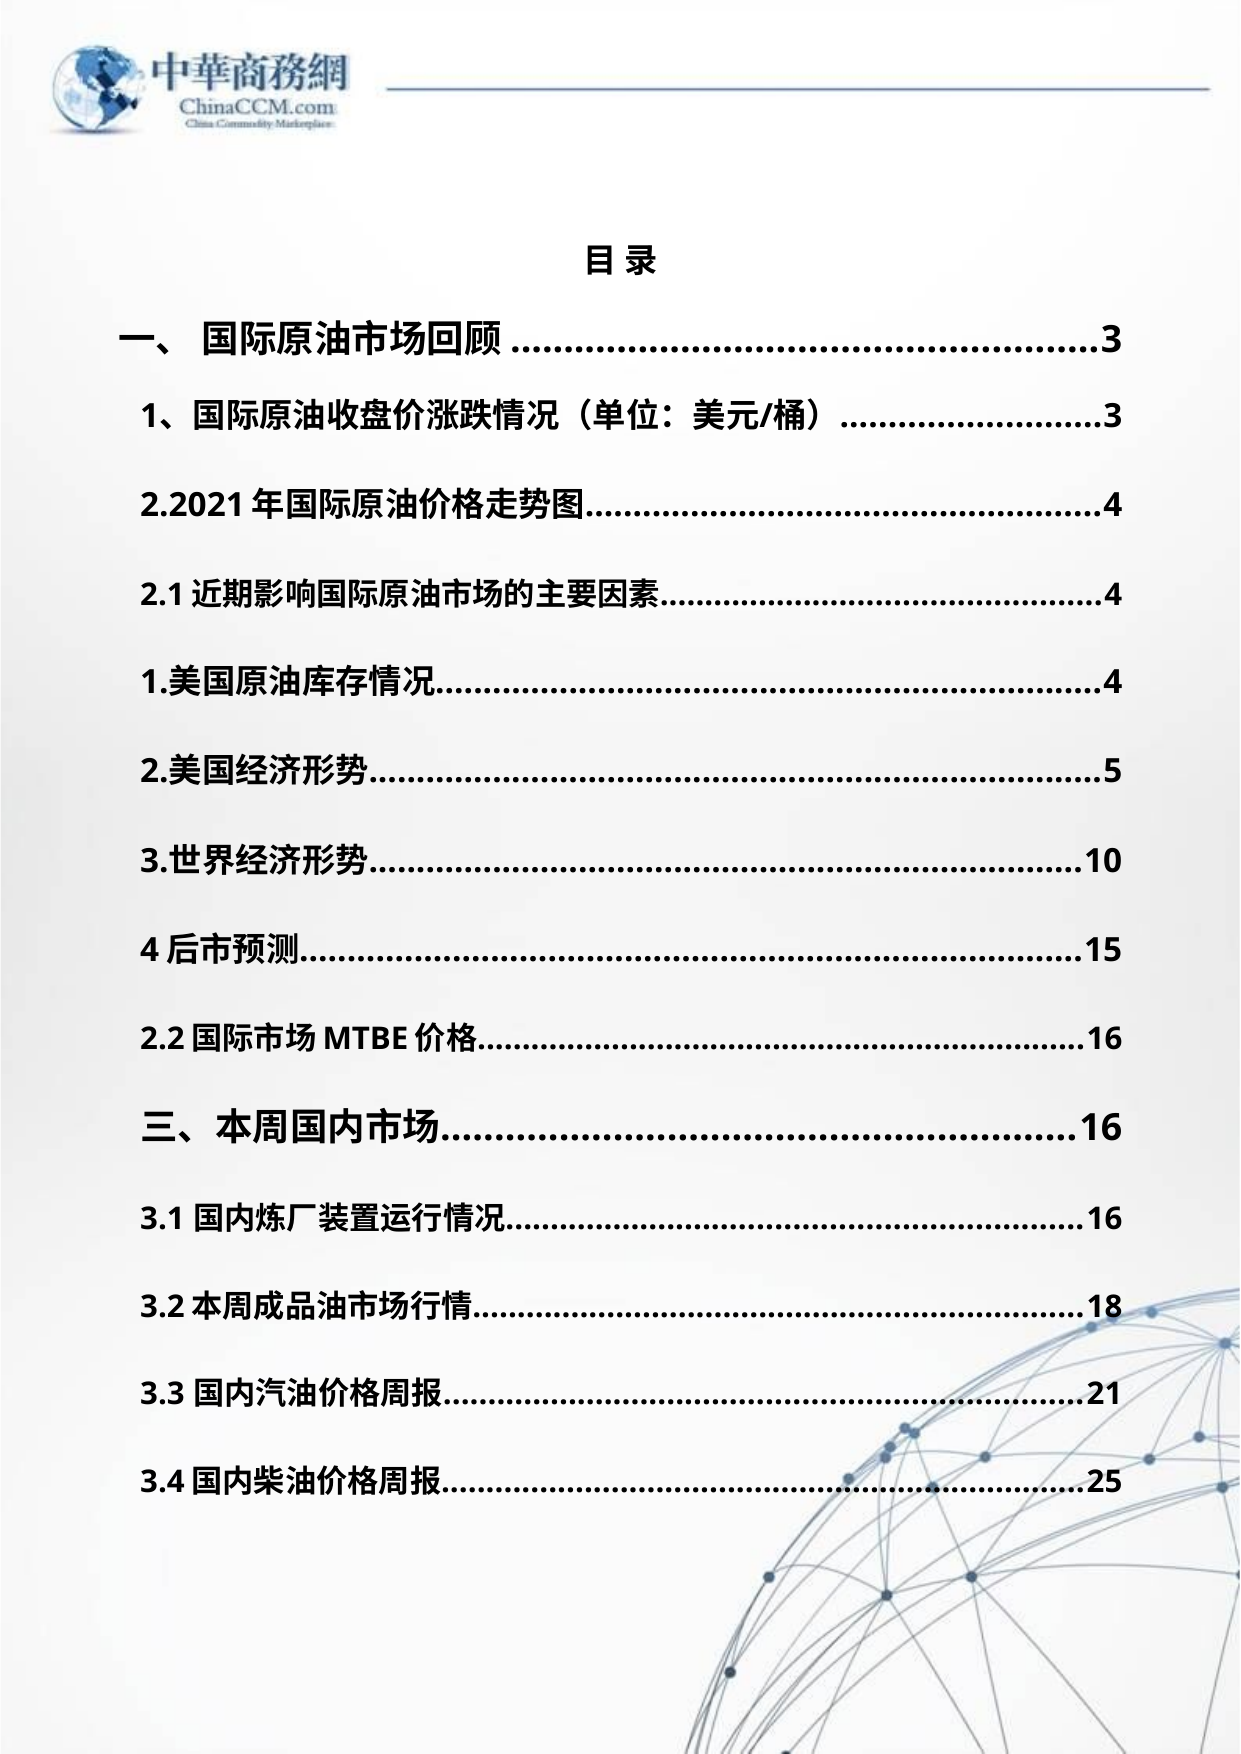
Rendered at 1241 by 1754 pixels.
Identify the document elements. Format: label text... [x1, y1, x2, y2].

text 2.2国际市场MTBE价格 16 [140, 1003, 1122, 1068]
text 2.2021年国际原油价格走势图 4 [140, 470, 1122, 535]
text 2.美国经济形势 5 [140, 736, 1122, 801]
text 3.1 国内炼厂装置运行情况 16 [140, 1183, 1122, 1248]
text 2.1近期影响国际原油市场的主要因素 4 [140, 559, 1122, 624]
text 1.美国原油库存情况 4 [140, 647, 1122, 712]
text 3.4国内柴油价格周报 25 [140, 1446, 1122, 1511]
text 3.3 国内汽油价格周报 21 [140, 1359, 1122, 1424]
text 目 录 [118, 226, 1122, 291]
text 三、本周国内市场 16 [140, 1091, 1122, 1156]
text 1、国际原油收盘价涨跌情况（单位：美元/桶） 3 [140, 381, 1122, 446]
text 3.世界经济形势 10 [140, 825, 1122, 890]
text 3.2本周成品油市场行情 18 [140, 1271, 1122, 1336]
picture [0, 0, 1240, 1754]
text 4后市预测 15 [140, 914, 1122, 979]
text 一、 国际原油市场回顾 3 [118, 303, 1122, 368]
